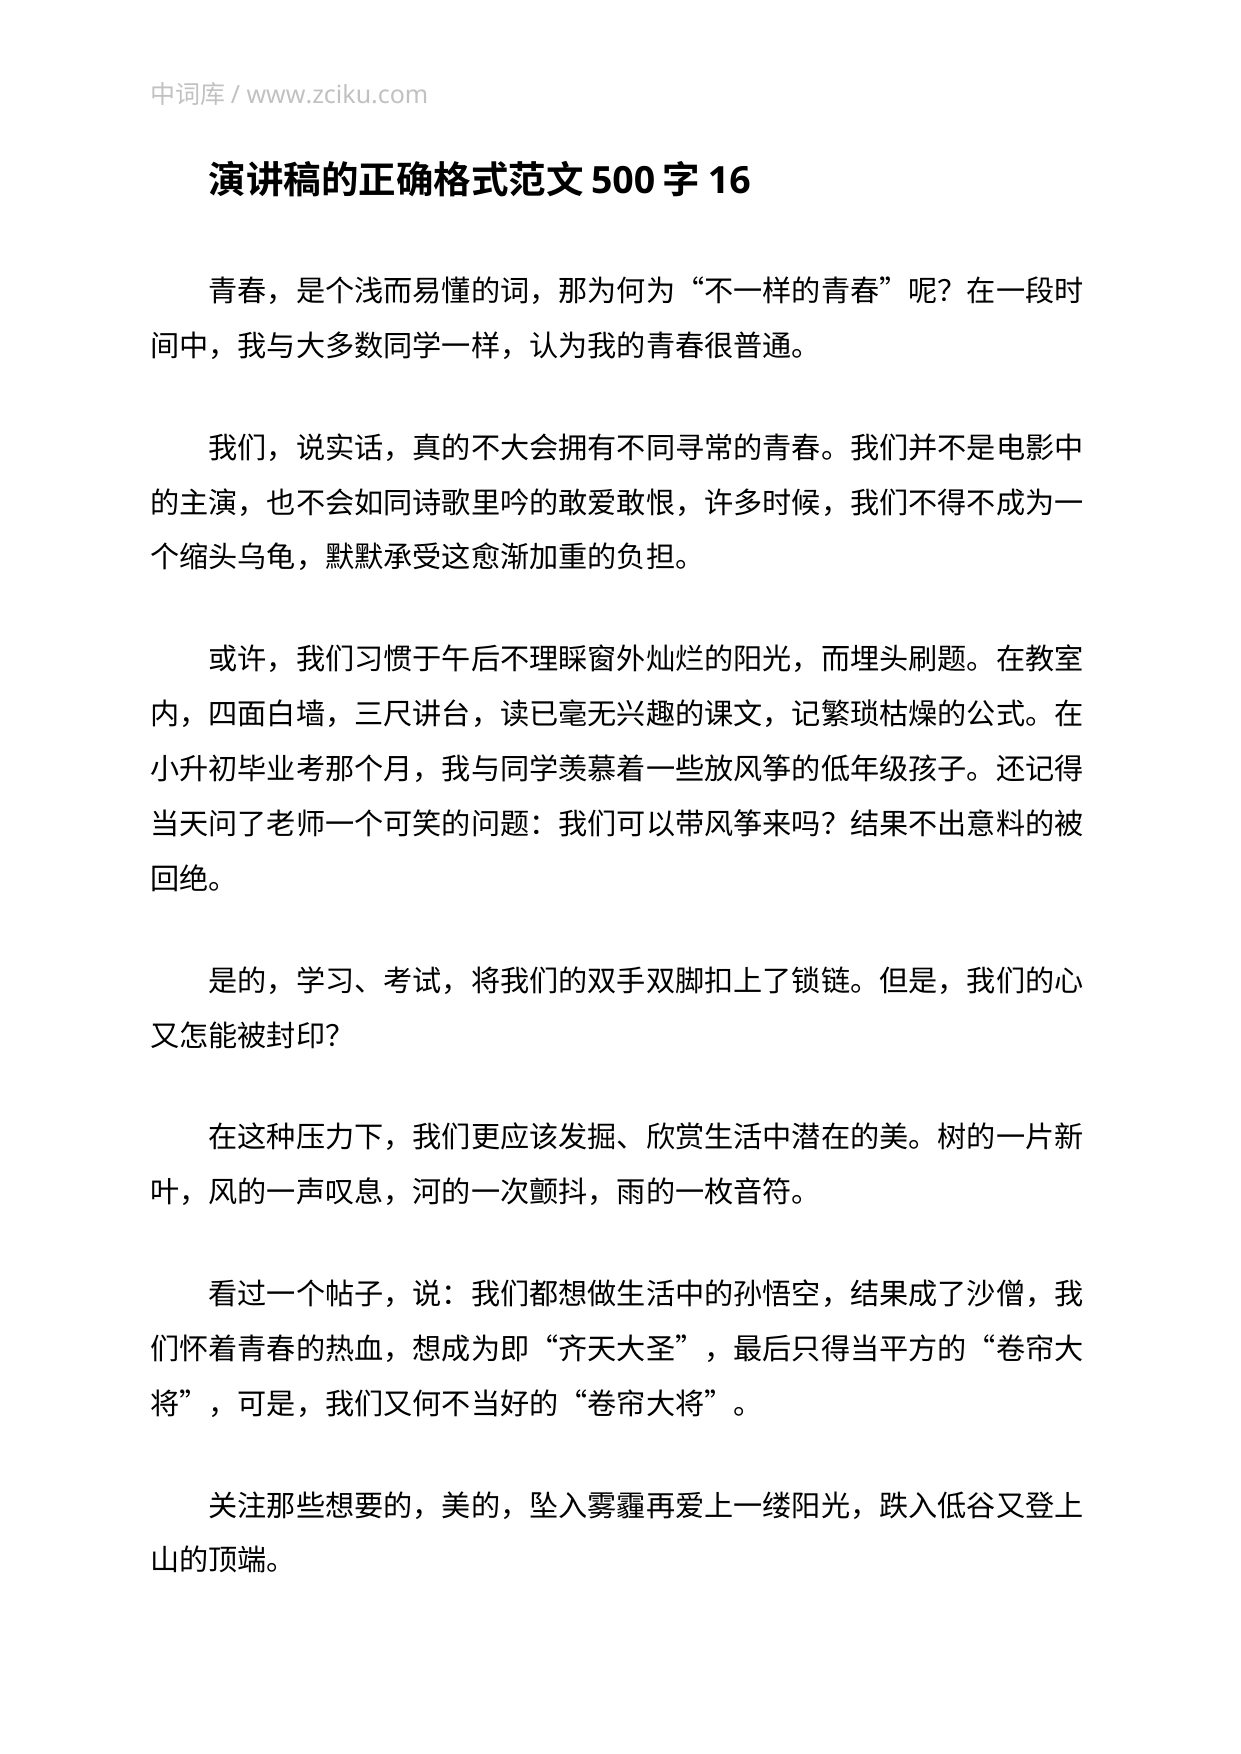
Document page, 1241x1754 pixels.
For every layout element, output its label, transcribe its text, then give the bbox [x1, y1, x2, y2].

text 看过一个帖子，说：我们都想做生活中的孙悟空，结果成了沙僧，我们怀着青春的热血，想成为即“齐天大圣”，最后只得当平方的“卷帘大将”，可是，我们又何不当好的“卷帘大将”。 [150, 1271, 1090, 1423]
text 是的，学习、考试，将我们的双手双脚扣上了锁链。但是，我们的心又怎能被封印？ [150, 957, 1090, 1054]
text 青春，是个浅而易懂的词，那为何为“不一样的青春”呢？在一段时间中，我与大多数同学一样，认为我的青春很普通。 [150, 268, 1090, 365]
text 演讲稿的正确格式范文500字16 [150, 150, 1090, 204]
text 我们，说实话，真的不大会拥有不同寻常的青春。我们并不是电影中的主演，也不会如同诗歌里吟的敢爱敢恨，许多时候，我们不得不成为一个缩头乌龟，默默承受这愈渐加重的负担。 [150, 424, 1090, 576]
text 关注那些想要的，美的，坠入雾霾再爱上一缕阳光，跌入低谷又登上山的顶端。 [150, 1482, 1090, 1579]
text 在这种压力下，我们更应该发掘、欣赏生活中潜在的美。树的一片新叶，风的一声叹息，河的一次颤抖，雨的一枚音符。 [150, 1114, 1090, 1211]
text 或许，我们习惯于午后不理睬窗外灿烂的阳光，而埋头刷题。在教室内，四面白墙，三尺讲台，读已毫无兴趣的课文，记繁琐枯燥的公式。在小升初毕业考那个月，我与同学羡慕着一些放风筝的低年级孩子。还记得当天问了老师一个可笑的问题：我们可以带风筝来吗？结果不出意料的被回绝。 [150, 636, 1090, 898]
